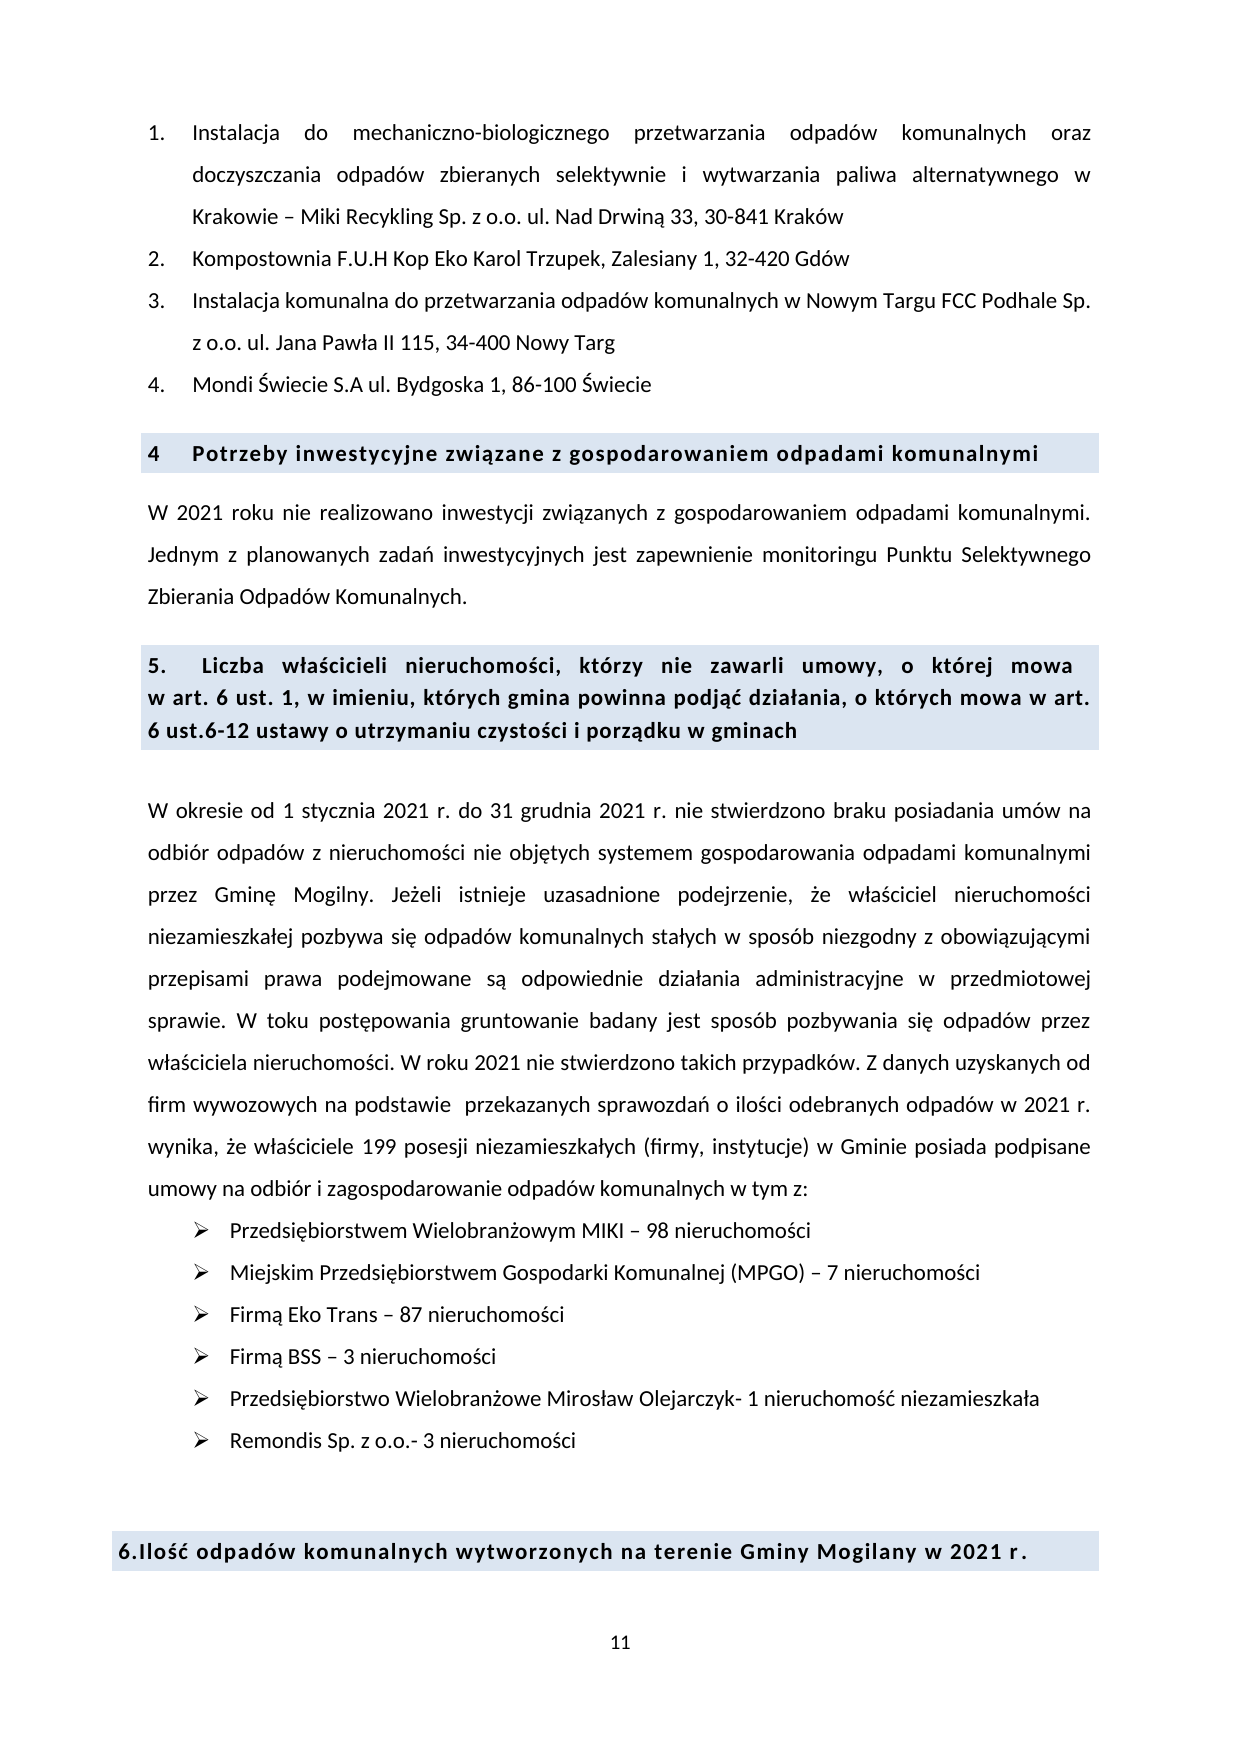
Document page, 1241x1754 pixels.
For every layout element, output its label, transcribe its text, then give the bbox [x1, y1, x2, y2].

list Firmą Eko Trans – 87 nieruchomości [192, 1300, 1092, 1328]
subtitle 5. Liczba właścicieli nieruchomości, którzy nie zawarli umowy, o której mowa w art. 6 ust. 1, w imieniu, których gmina powinna podjąć działania, o których mowa w art. 6 ust.6-12 ustawy o utrzymaniu czystości i porządku w gminach [148, 651, 1092, 744]
subtitle 6.Ilość odpadów komunalnych wytworzonych na terenie Gminy Mogilany w 2021 r. [118, 1537, 1092, 1565]
list Przedsiębiorstwo Wielobranżowe Mirosław Olejarczyk- 1 nieruchomość niezamieszkała [192, 1384, 1092, 1412]
list Mondi Świecie S.A ul. Bydgoska 1, 86-100 Świecie [148, 370, 1092, 398]
text W 2021 roku nie realizowano inwestycji związanych z gospodarowaniem odpadami komunalnymi. Jednym z planowanych zadań inwestycyjnych jest zapewnienie monitoringu Punktu Selektywnego Zbierania Odpadów Komunalnych. [148, 498, 1092, 610]
subtitle Potrzeby inwestycyjne związane z gospodarowaniem odpadami komunalnymi [148, 439, 1092, 467]
list Instalacja do mechaniczno-biologicznego przetwarzania odpadów komunalnych oraz doczyszczania odpadów zbieranych selektywnie i wytwarzania paliwa alternatywnego w Krakowie – Miki Recykling Sp. z o.o. ul. Nad Drwiną 33, 30-841 Kraków [148, 118, 1092, 230]
list Remondis Sp. z o.o.- 3 nieruchomości [192, 1426, 1092, 1454]
list Kompostownia F.U.H Kop Eko Karol Trzupek, Zalesiany 1, 32-420 Gdów [148, 244, 1092, 272]
list Firmą BSS – 3 nieruchomości [192, 1342, 1092, 1370]
text W okresie od 1 stycznia 2021 r. do 31 grudnia 2021 r. nie stwierdzono braku posiadania umów na odbiór odpadów z nieruchomości nie objętych systemem gospodarowania odpadami komunalnymi przez Gminę Mogilny. Jeżeli istnieje uzasadnione podejrzenie, że właściciel nieruchomości niezamieszkałej pozbywa się odpadów komunalnych stałych w sposób niezgodny z obowiązującymi przepisami prawa podejmowane są odpowiednie działania administracyjne w przedmiotowej sprawie. W toku postępowania gruntowanie badany jest sposób pozbywania się odpadów przez właściciela nieruchomości. W roku 2021 nie stwierdzono takich przypadków. Z danych uzyskanych od firm wywozowych na podstawie przekazanych sprawozdań o ilości odebranych odpadów w 2021 r. wynika, że właściciele 199 posesji niezamieszkałych (firmy, instytucje) w Gminie posiada podpisane umowy na odbiór i zagospodarowanie odpadów komunalnych w tym z: [148, 796, 1092, 1202]
list Przedsiębiorstwem Wielobranżowym MIKI – 98 nieruchomości [192, 1216, 1092, 1244]
list Miejskim Przedsiębiorstwem Gospodarki Komunalnej (MPGO) – 7 nieruchomości [192, 1258, 1092, 1286]
list Instalacja komunalna do przetwarzania odpadów komunalnych w Nowym Targu FCC Podhale Sp. z o.o. ul. Jana Pawła II 115, 34-400 Nowy Targ [148, 286, 1092, 356]
